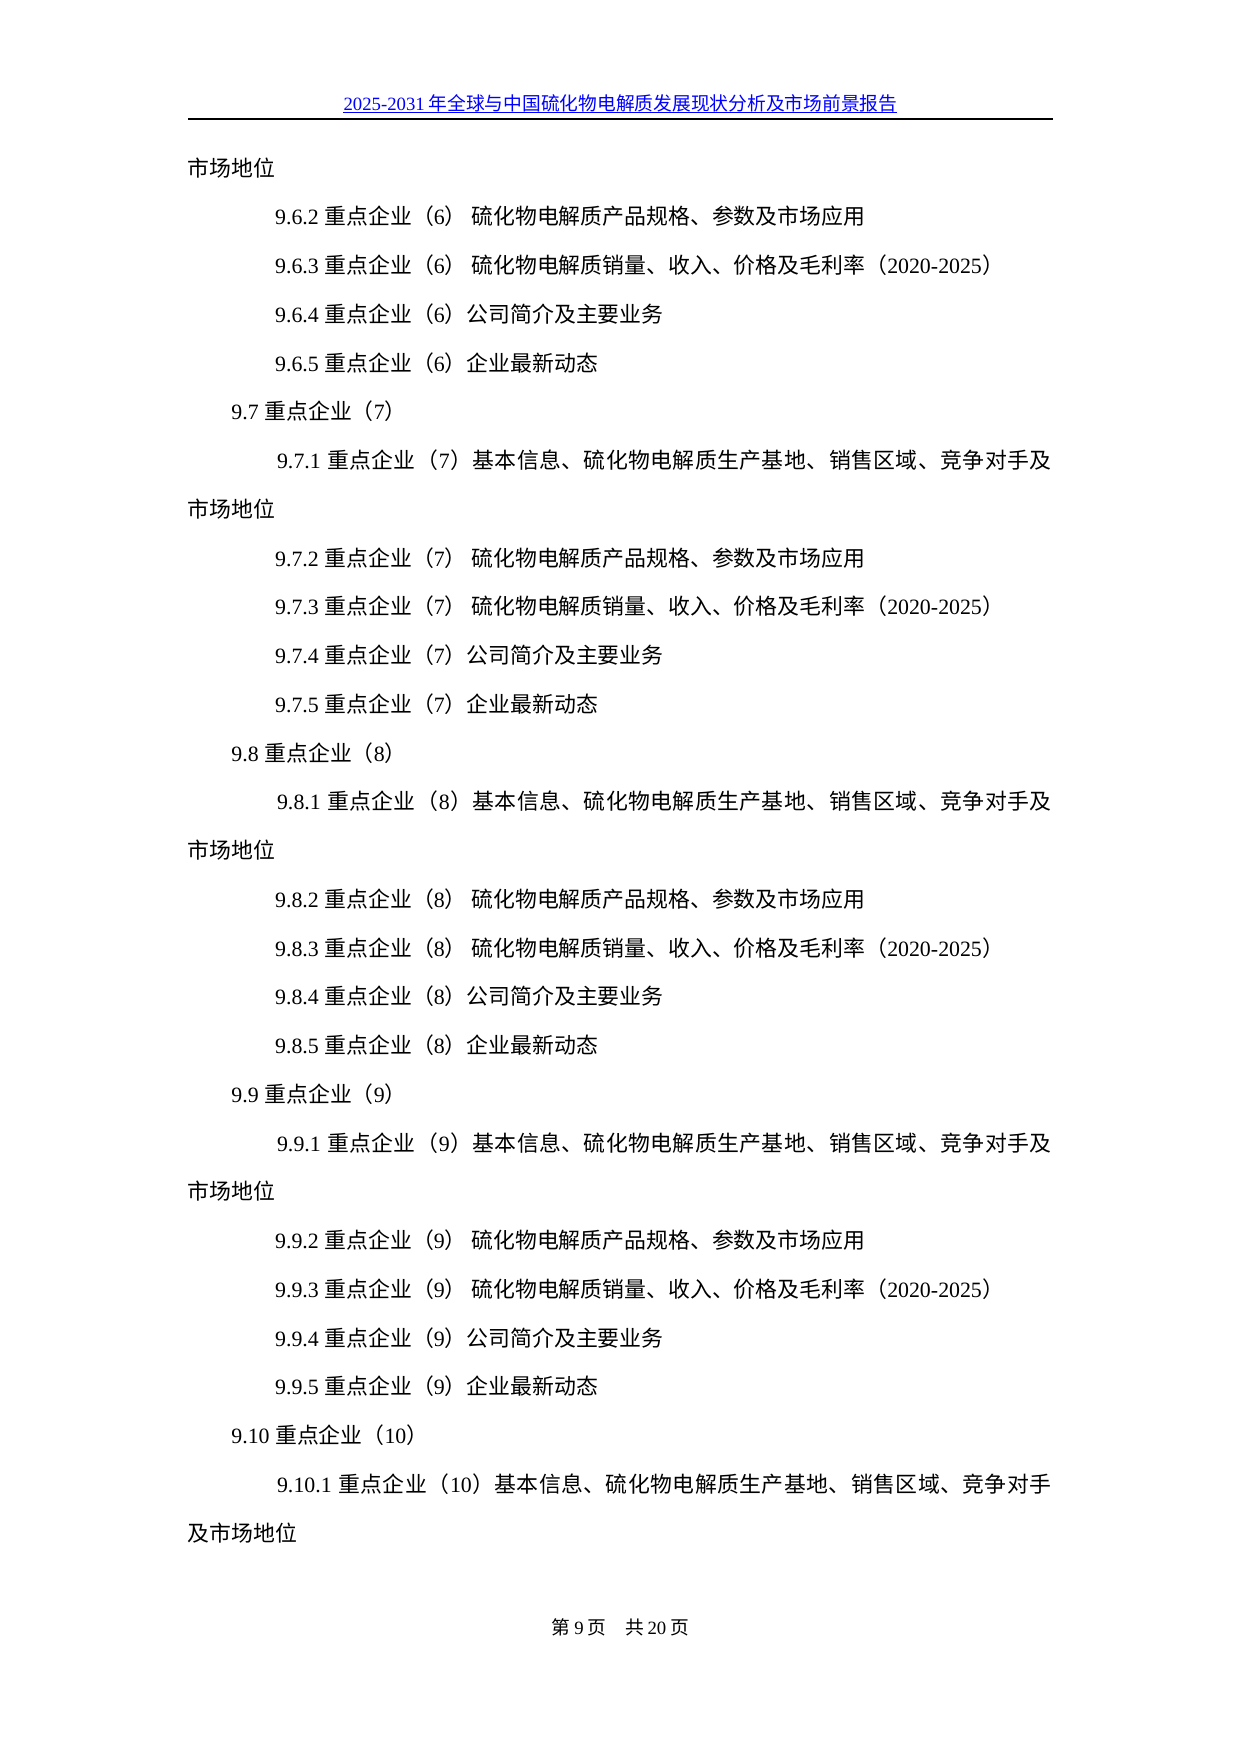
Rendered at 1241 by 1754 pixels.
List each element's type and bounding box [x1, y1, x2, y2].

text [187, 150, 1053, 1548]
